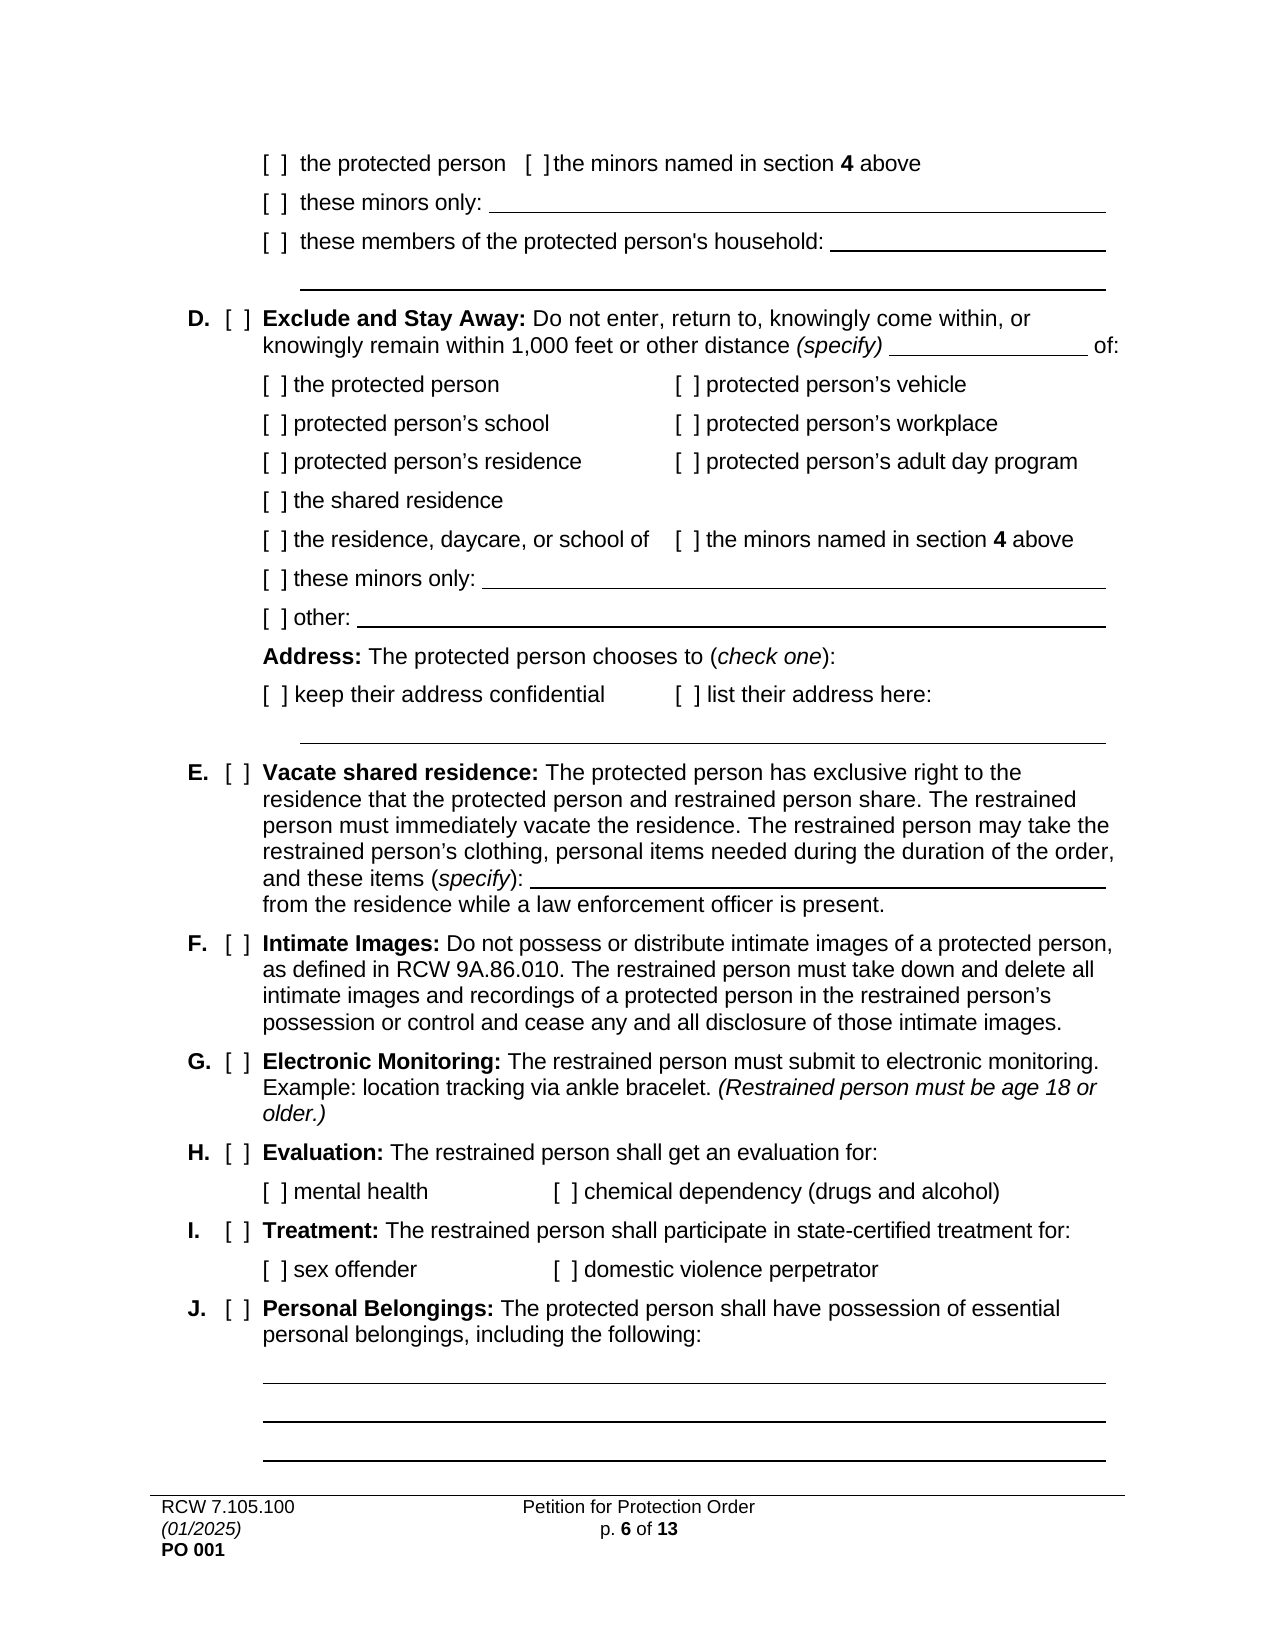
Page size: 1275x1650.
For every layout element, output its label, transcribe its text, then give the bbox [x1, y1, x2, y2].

list [ ] Exclude and Stay Away: Do not enter, return to, knowingly come within, or knowingly remain within 1,000 feet or other distance (specify) of: [187, 305, 1125, 358]
list [ ] protected person’s school [ ] protected person’s workplace [262, 409, 1125, 436]
list [ ] mental health [ ] chemical dependency (drugs and alcohol) [262, 1178, 1125, 1204]
list [ ] other: [262, 604, 1125, 630]
list [ ] the shared residence [262, 487, 1125, 513]
list [ ] protected person’s residence [ ] protected person’s adult day program [262, 448, 1125, 475]
list [ ] Personal Belongings: The protected person shall have possession of essential personal belongings, including the following: [187, 1295, 1125, 1347]
text Address: The protected person chooses to (check one): [262, 643, 1125, 669]
list [ ] Vacate shared residence: The protected person has exclusive right to the residence that the protected person and restrained person share. The restrained person must immediately vacate the residence. The restrained person may take the restrained person’s clothing, personal items needed during the duration of the order, and these items (specify): from the residence while a law enforcement officer is present. [187, 759, 1125, 917]
list [ ] the protected person [ ] protected person’s vehicle [262, 371, 1125, 397]
list [ ] these minors only: [262, 565, 1125, 591]
list [ ] the protected person [ ] the minors named in section 4 above [262, 150, 1125, 176]
list [ ] Evaluation: The restrained person shall get an evaluation for: [187, 1139, 1125, 1166]
text [ ] keep their address confidential [ ] list their address here: [262, 681, 1125, 708]
list [ ] sex offender [ ] domestic violence perpetrator [262, 1256, 1125, 1282]
list [ ] these minors only: [262, 189, 1125, 215]
list [ ] Treatment: The restrained person shall participate in state-certified treatment for: [187, 1217, 1125, 1243]
list [ ] Intimate Images: Do not possess or distribute intimate images of a protected person, as defined in RCW 9A.86.010. The restrained person must take down and delete all intimate images and recordings of a protected person in the restrained person’s possession or control and cease any and all disclosure of those intimate images. [187, 930, 1125, 1035]
list [ ] these members of the protected person's household: [262, 228, 1125, 254]
list [ ] Electronic Monitoring: The restrained person must submit to electronic monitoring. Example: location tracking via ankle bracelet. (Restrained person must be age 18 or older.) [187, 1048, 1125, 1127]
list [ ] the residence, daycare, or school of [ ] the minors named in section 4 above [262, 526, 1125, 552]
